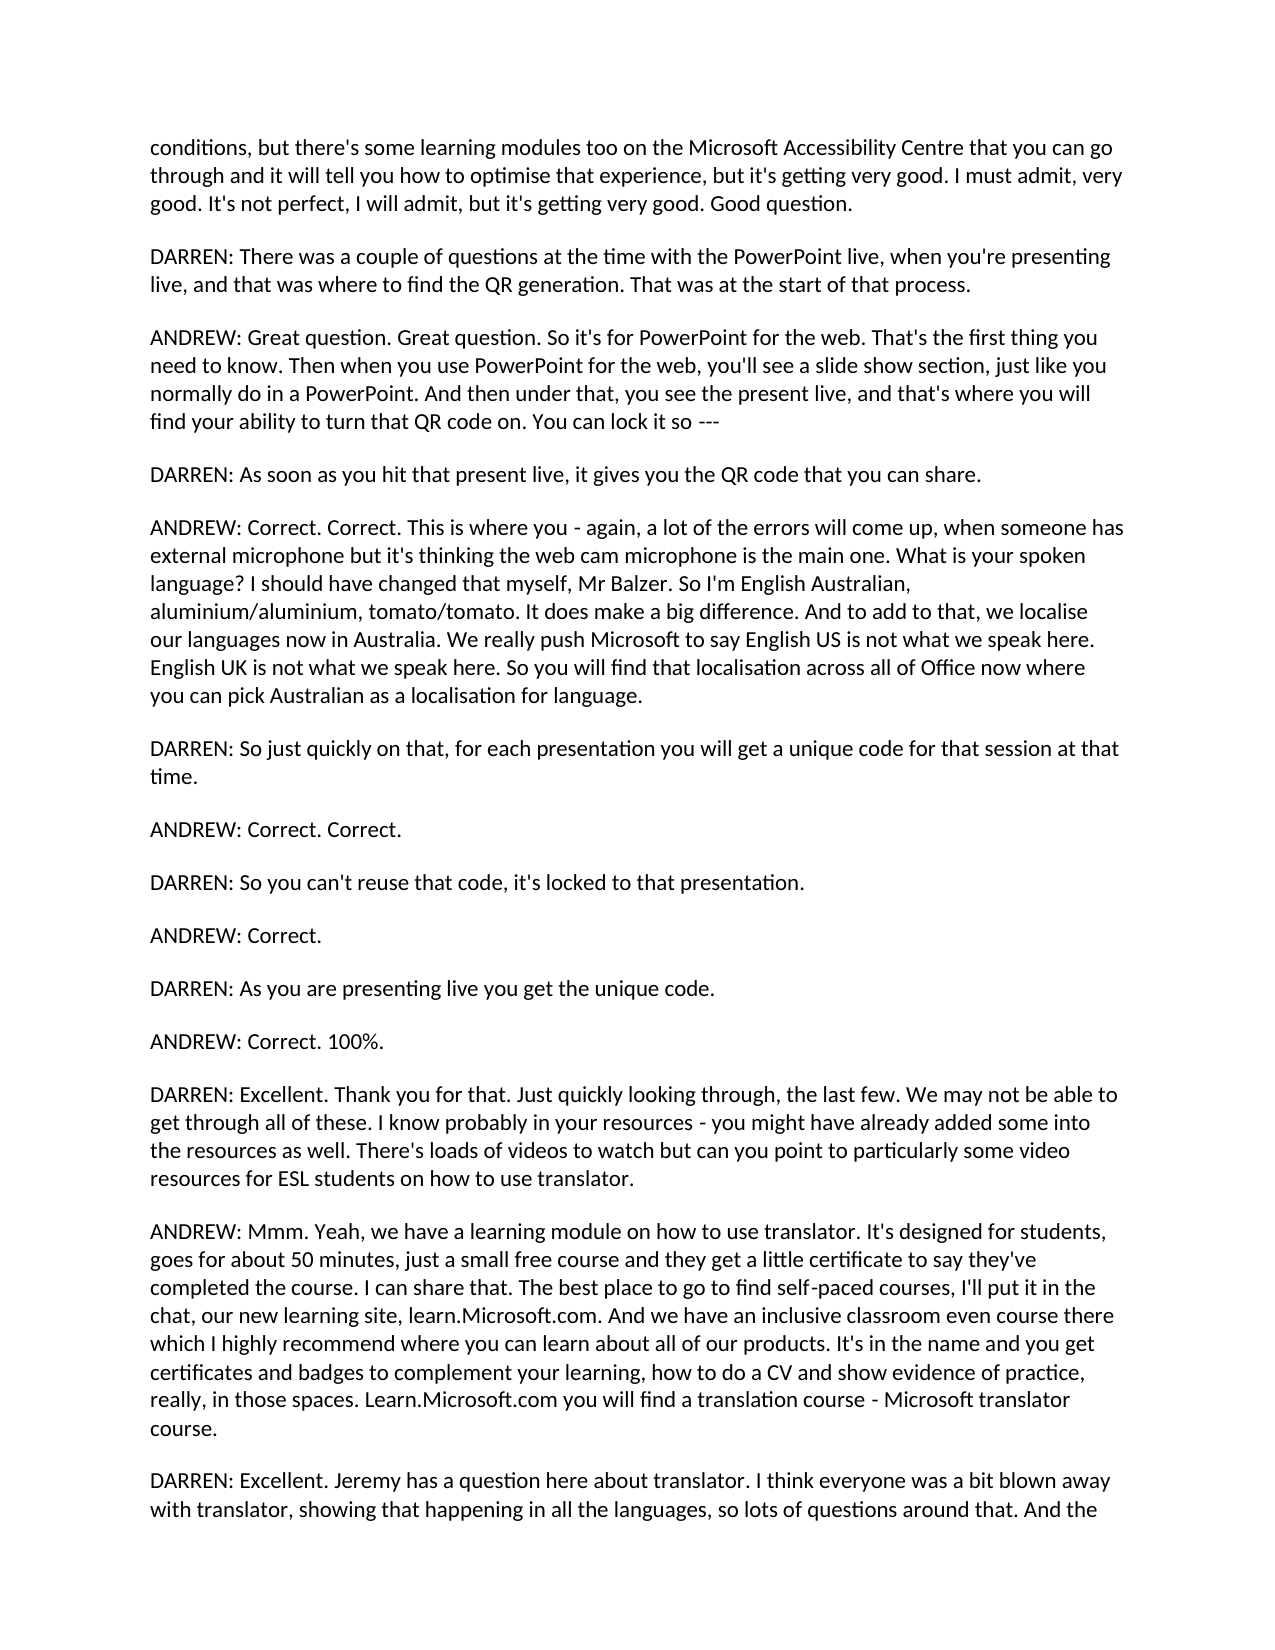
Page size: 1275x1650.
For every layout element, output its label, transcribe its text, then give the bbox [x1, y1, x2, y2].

text ANDREW: Correct. Correct. This is where you - again, a lot of the errors will come up, when someone has external microphone but it's thinking the web cam microphone is the main one. What is your spoken language? I should have changed that myself, Mr Balzer. So I'm English Australian, aluminium/aluminium, tomato/tomato. It does make a big difference. And to add to that, we localise our languages now in Australia. We really push Microsoft to say English US is not what we speak here. English UK is not what we speak here. So you will find that localisation across all of Office now where you can pick Australian as a localisation for language. [150, 513, 1125, 709]
text ANDREW: Correct. Correct. [150, 815, 1125, 843]
text ANDREW: Correct. [150, 921, 1125, 949]
text ANDREW: Correct. 100%. [150, 1027, 1125, 1055]
text ANDREW: Mmm. Yeah, we have a learning module on how to use translator. It's designed for students, goes for about 50 minutes, just a small free course and they get a little certificate to say they've completed the course. I can share that. The best place to go to find self-paced courses, I'll put it in the chat, our new learning site, learn.Microsoft.com. And we have an inclusive classroom even course there which I highly recommend where you can learn about all of our products. It's in the name and you get certificates and badges to complement your learning, how to do a CV and show evidence of practice, really, in those spaces. Learn.Microsoft.com you will find a translation course - Microsoft translator course. [150, 1217, 1125, 1442]
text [150, 1467, 1125, 1523]
text DARREN: So just quickly on that, for each presentation you will get a unique code for that session at that time. [150, 734, 1125, 790]
text ANDREW: Great question. Great question. So it's for PowerPoint for the web. That's the first thing you need to know. Then when you use PowerPoint for the web, you'll see a slide show section, just like you normally do in a PowerPoint. And then under that, you see the present live, and that's where you will find your ability to turn that QR code on. You can lock it so --- [150, 323, 1125, 435]
text DARREN: So you can't reuse that code, it's locked to that presentation. [150, 868, 1125, 896]
text DARREN: As you are presenting live you get the unique code. [150, 974, 1125, 1002]
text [150, 133, 1125, 217]
text DARREN: Excellent. Thank you for that. Just quickly looking through, the last few. We may not be able to get through all of these. I know probably in your resources - you might have already added some into the resources as well. There's loads of videos to watch but can you point to particularly some video resources for ESL students on how to use translator. [150, 1080, 1125, 1192]
text DARREN: As soon as you hit that present live, it gives you the QR code that you can share. [150, 460, 1125, 488]
text DARREN: There was a couple of questions at the time with the PowerPoint live, when you're presenting live, and that was where to find the QR generation. That was at the start of that process. [150, 242, 1125, 298]
